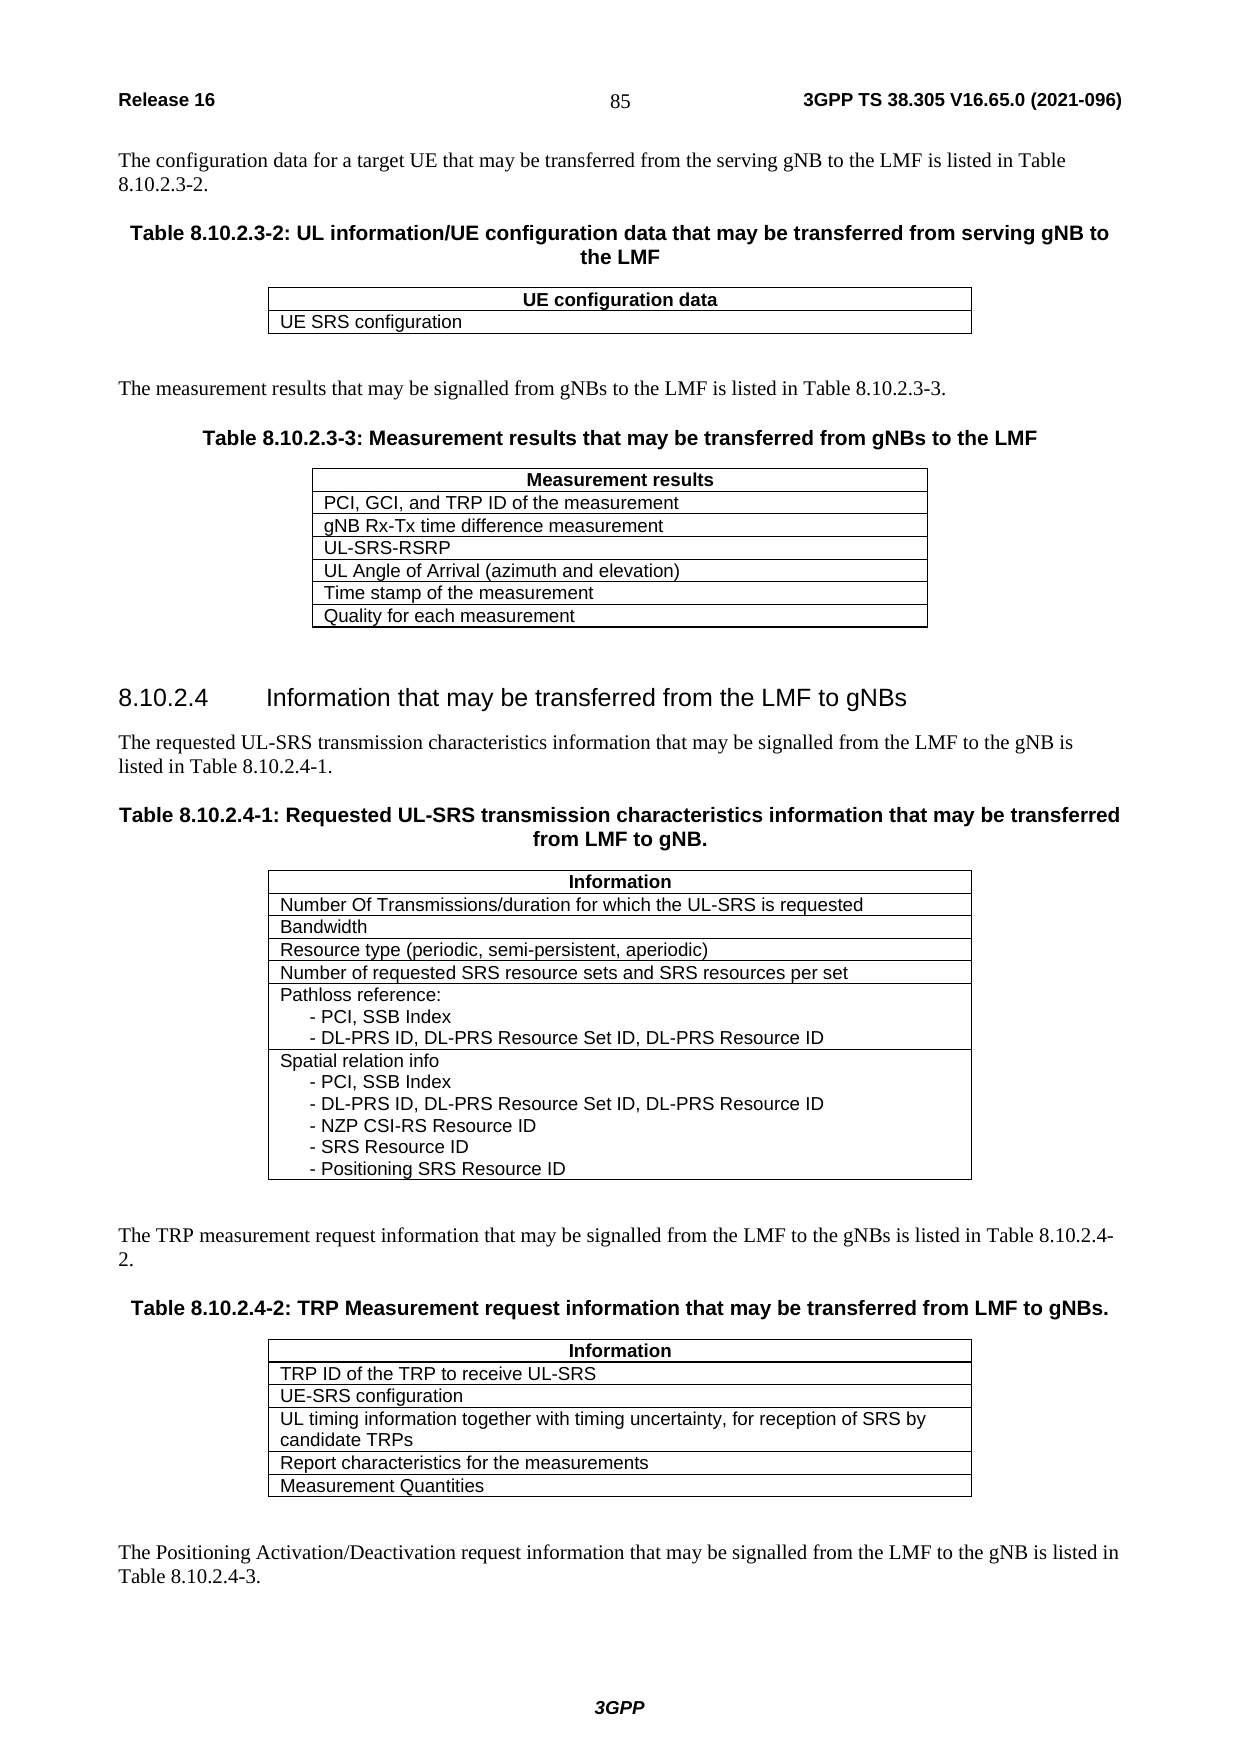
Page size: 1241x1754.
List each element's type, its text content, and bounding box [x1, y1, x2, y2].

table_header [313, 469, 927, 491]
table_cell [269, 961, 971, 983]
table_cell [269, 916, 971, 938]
text The Positioning Activation/Deactivation request information that may be signalled from the LMF to the gNB is listed in Table 8.10.2.4-3. [118, 1540, 1122, 1588]
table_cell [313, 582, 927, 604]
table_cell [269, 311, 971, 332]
text The configuration data for a target UE that may be transferred from the serving gNB to the LMF is listed in Table 8.10.2.3-2. [118, 147, 1122, 196]
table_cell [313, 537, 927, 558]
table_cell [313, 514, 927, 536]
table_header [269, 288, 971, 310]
text Table 8.10.2.4-1: Requested UL-SRS transmission characteristics information that may be transferred from LMF to gNB. [118, 803, 1122, 851]
subtitle 8.10.2.4 Information that may be transferred from the LMF to gNBs [118, 683, 1122, 711]
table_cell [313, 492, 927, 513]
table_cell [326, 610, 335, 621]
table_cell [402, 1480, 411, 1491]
text The TRP measurement request information that may be signalled from the LMF to the gNBs is listed in Table 8.10.2.4-2. [118, 1223, 1122, 1271]
text The measurement results that may be signalled from gNBs to the LMF is listed in Table 8.10.2.3-3. [118, 376, 1122, 400]
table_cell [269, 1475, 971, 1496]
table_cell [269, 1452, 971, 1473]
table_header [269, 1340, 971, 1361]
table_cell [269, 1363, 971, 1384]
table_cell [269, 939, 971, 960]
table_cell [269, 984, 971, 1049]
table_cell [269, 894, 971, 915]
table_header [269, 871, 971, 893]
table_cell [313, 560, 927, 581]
text Table 8.10.2.3-2: UL information/UE configuration data that may be transferred from serving gNB to the LMF [118, 221, 1122, 268]
text The requested UL-SRS transmission characteristics information that may be signalled from the LMF to the gNB is listed in Table 8.10.2.4-1. [118, 730, 1122, 778]
text Table 8.10.2.4-2: TRP Measurement request information that may be transferred from LMF to gNBs. [118, 1296, 1122, 1320]
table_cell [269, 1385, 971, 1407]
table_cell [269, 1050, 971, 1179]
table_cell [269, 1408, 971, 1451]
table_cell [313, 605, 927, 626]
text Table 8.10.2.3-3: Measurement results that may be transferred from gNBs to the LMF [118, 425, 1122, 449]
